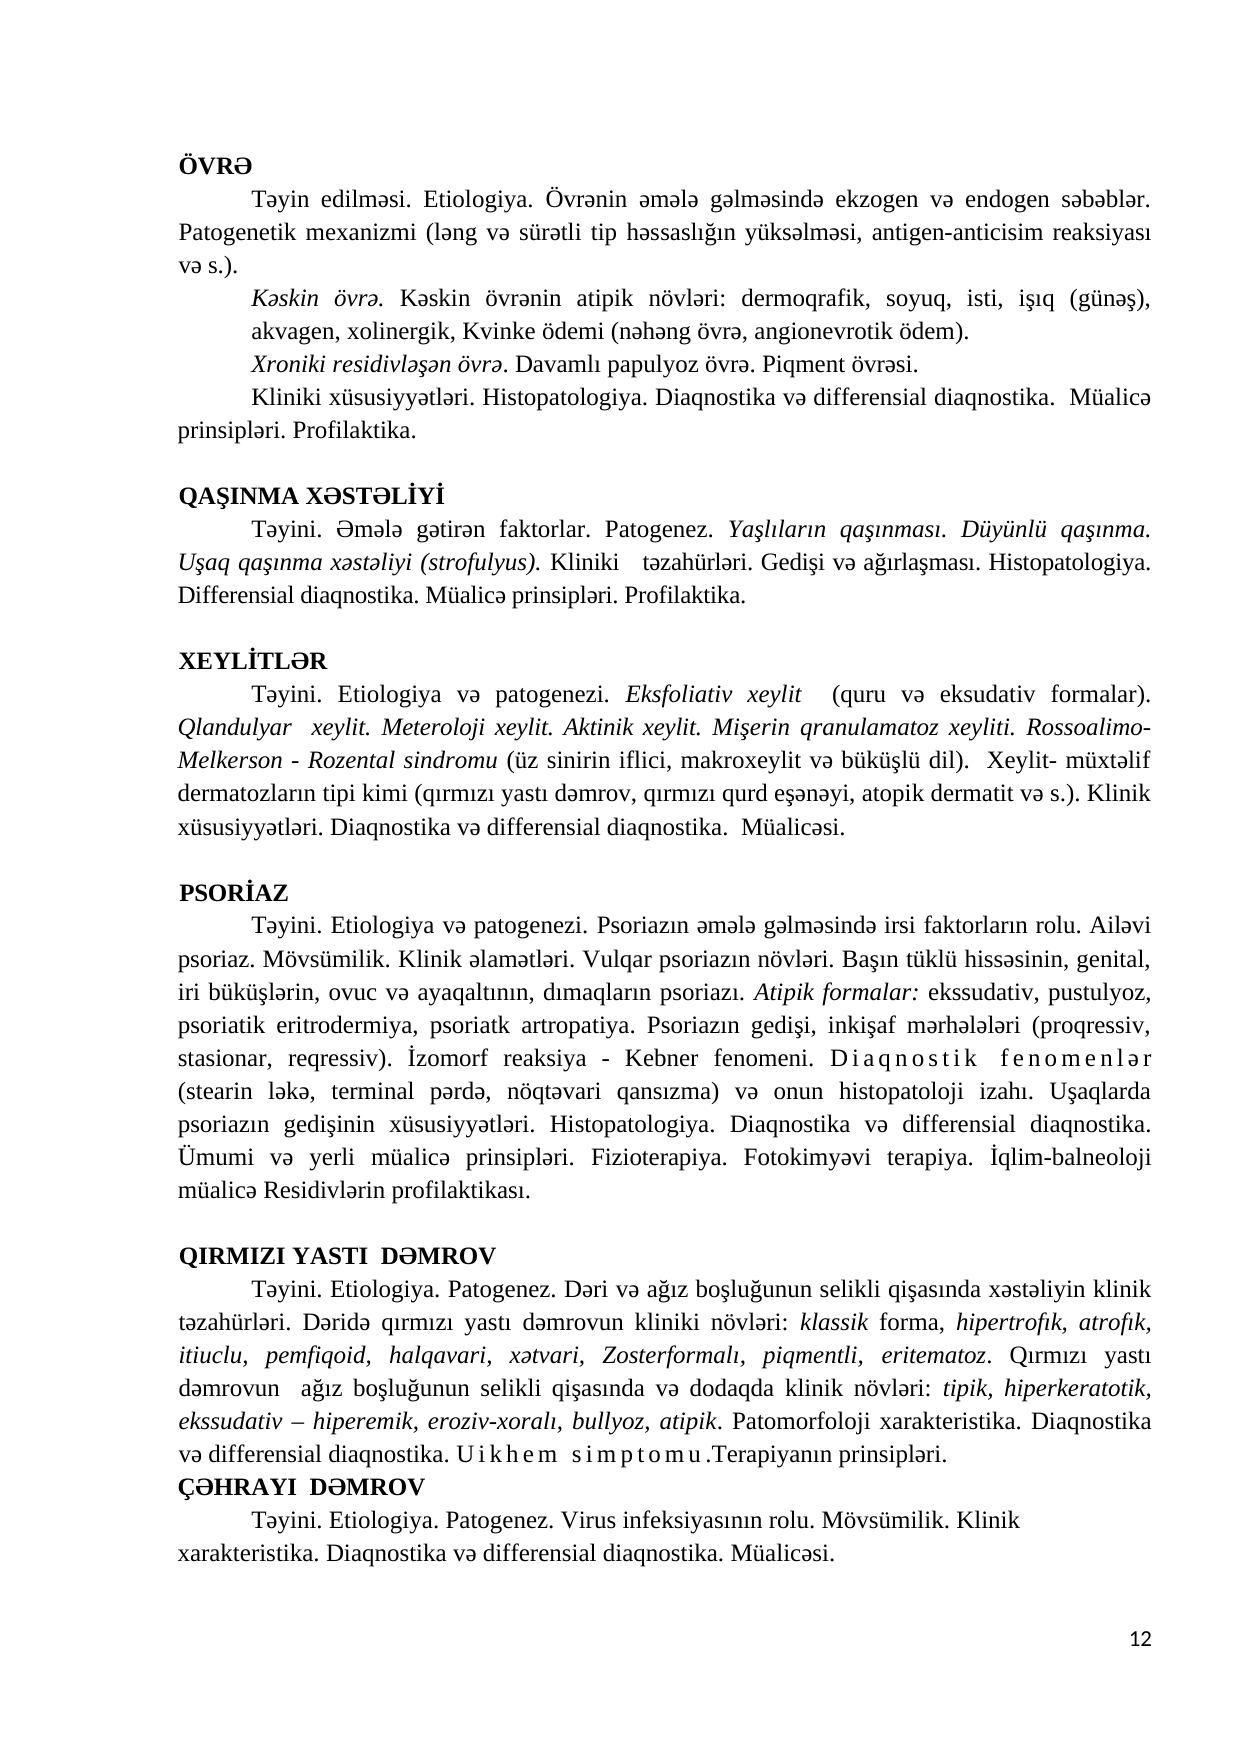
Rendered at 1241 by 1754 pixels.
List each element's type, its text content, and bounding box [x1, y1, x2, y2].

text Təyini. Etiologiya və patogenezi. Psoriazın əmələ gəlməsində irsi faktorların rolu. Ailəvi psoriaz. Mövsümilik. Klinik əlamətləri. Vulqar psoriazın növləri. Başın tüklü hissəsinin, genital, iri büküşlərin, ovuc və ayaqaltının, dımaqların psoriazı. Atipik formalar: ekssudativ, pustulyoz, psoriatik eritrodermiya, psoriatk artropatiya. Psoriazın gedişi, inkişaf mərhələləri (proqressiv, stasionar, reqressiv). İzomorf reaksiya - Kebner fenomeni. Diaqnostik fenomenlər (stearin ləkə, terminal pərdə, nöqtəvari qansızma) və onun histopatoloji izahı. Uşaqlarda psoriazın gedişinin xüsusiyyətləri. Histopatologiya. Diaqnostika və differensial diaqnostika. Ümumi və yerli müalicə prinsipləri. Fizioterapiya. Fotokimyəvi terapiya. İqlim-balneoloji müalicə Residivlərin profilaktikası. [178, 911, 1152, 1203]
text Təyini. Etiologiya. Patogenez. Dəri və ağız boşluğunun selikli qişasında xəstəliyin klinik təzahürləri. Dəridə qırmızı yastı dəmrovun kliniki növləri: klassik forma, hipertrofık, atrofık, itiuclu, pemfiqoid, halqavari, xətvari, Zosterformalı, piqmentli, eritematoz. Qırmızı yastı dəmrovun ağız boşluğunun selikli qişasında və dodaqda klinik növləri: tipik, hiperkeratotik, ekssudativ – hiperemik, eroziv-xoralı, bullyoz, atipik. Patomorfoloji xarakteristika. Diaqnostika və differensial diaqnostika. Uikhem simptomu.Terapiyanın prinsipləri. [178, 1274, 1152, 1468]
text Təyini. Əmələ gətirən faktorlar. Patogenez. Yaşlıların qaşınması. Düyünlü qaşınma. Uşaq qaşınma xəstəliyi (strofulyus). Kliniki təzahürləri. Gedişi və ağırlaşması. Histopatologiya. Differensial diaqnostika. Müalicə prinsipləri. Profilaktika. [177, 514, 1152, 609]
text Xroniki residivləşən övrə. Davamlı papulyoz övrə. Piqment övrəsi. [251, 349, 1152, 378]
text Kliniki xüsusiyyətləri. Histopatologiya. Diaqnostika və differensial diaqnostika. Müalicə prinsipləri. Profilaktika. [177, 382, 1152, 444]
text QAŞINMA XƏSTƏLİYİ [178, 481, 1152, 510]
text Təyin edilməsi. Etiologiya. Övrənin əmələ gəlməsində ekzogen və endogen səbəblər. Patogenetik mexanizmi (ləng və sürətli tip həssaslığın yüksəlməsi, antigen-anticisim reaksiyası və s.). [178, 184, 1152, 279]
text PSORİAZ [179, 878, 1152, 906]
text QIRMIZI YASTI DƏMROV [179, 1241, 1152, 1269]
text Təyini. Etiologiya və patogenezi. Eksfoliativ xeylit (quru və eksudativ formalar). Qlandulyar xeylit. Meteroloji xeylit. Aktinik xeylit. Mişerin qranulamatoz xeyliti. Rossoalimo-Melkerson - Rozental sindromu (üz sinirin iflici, makroxeylit və büküşlü dil). Xeylit- müxtəlif dermatozların tipi kimi (qırmızı yastı dəmrov, qırmızı qurd eşənəyi, atopik dermatit və s.). Klinik xüsusiyyətləri. Diaqnostika və differensial diaqnostika. Müalicəsi. [177, 679, 1152, 840]
text ÇƏHRAYI DƏMROV [177, 1472, 1152, 1501]
text XEYLİTLƏR [178, 646, 1152, 675]
text Təyini. Etiologiya. Patogenez. Virus infeksiyasının rolu. Mövsümilik. Klinik xarakteristika. Diaqnostika və differensial diaqnostika. Müalicəsi. [177, 1505, 1152, 1567]
text ÖVRƏ [178, 151, 1152, 180]
text Kəskin övrə. Kəskin övrənin atipik növləri: dermoqrafik, soyuq, isti, işıq (günəş), akvagen, xolinergik, Kvinke ödemi (nəhəng övrə, angionevrotik ödem). [251, 283, 1152, 345]
